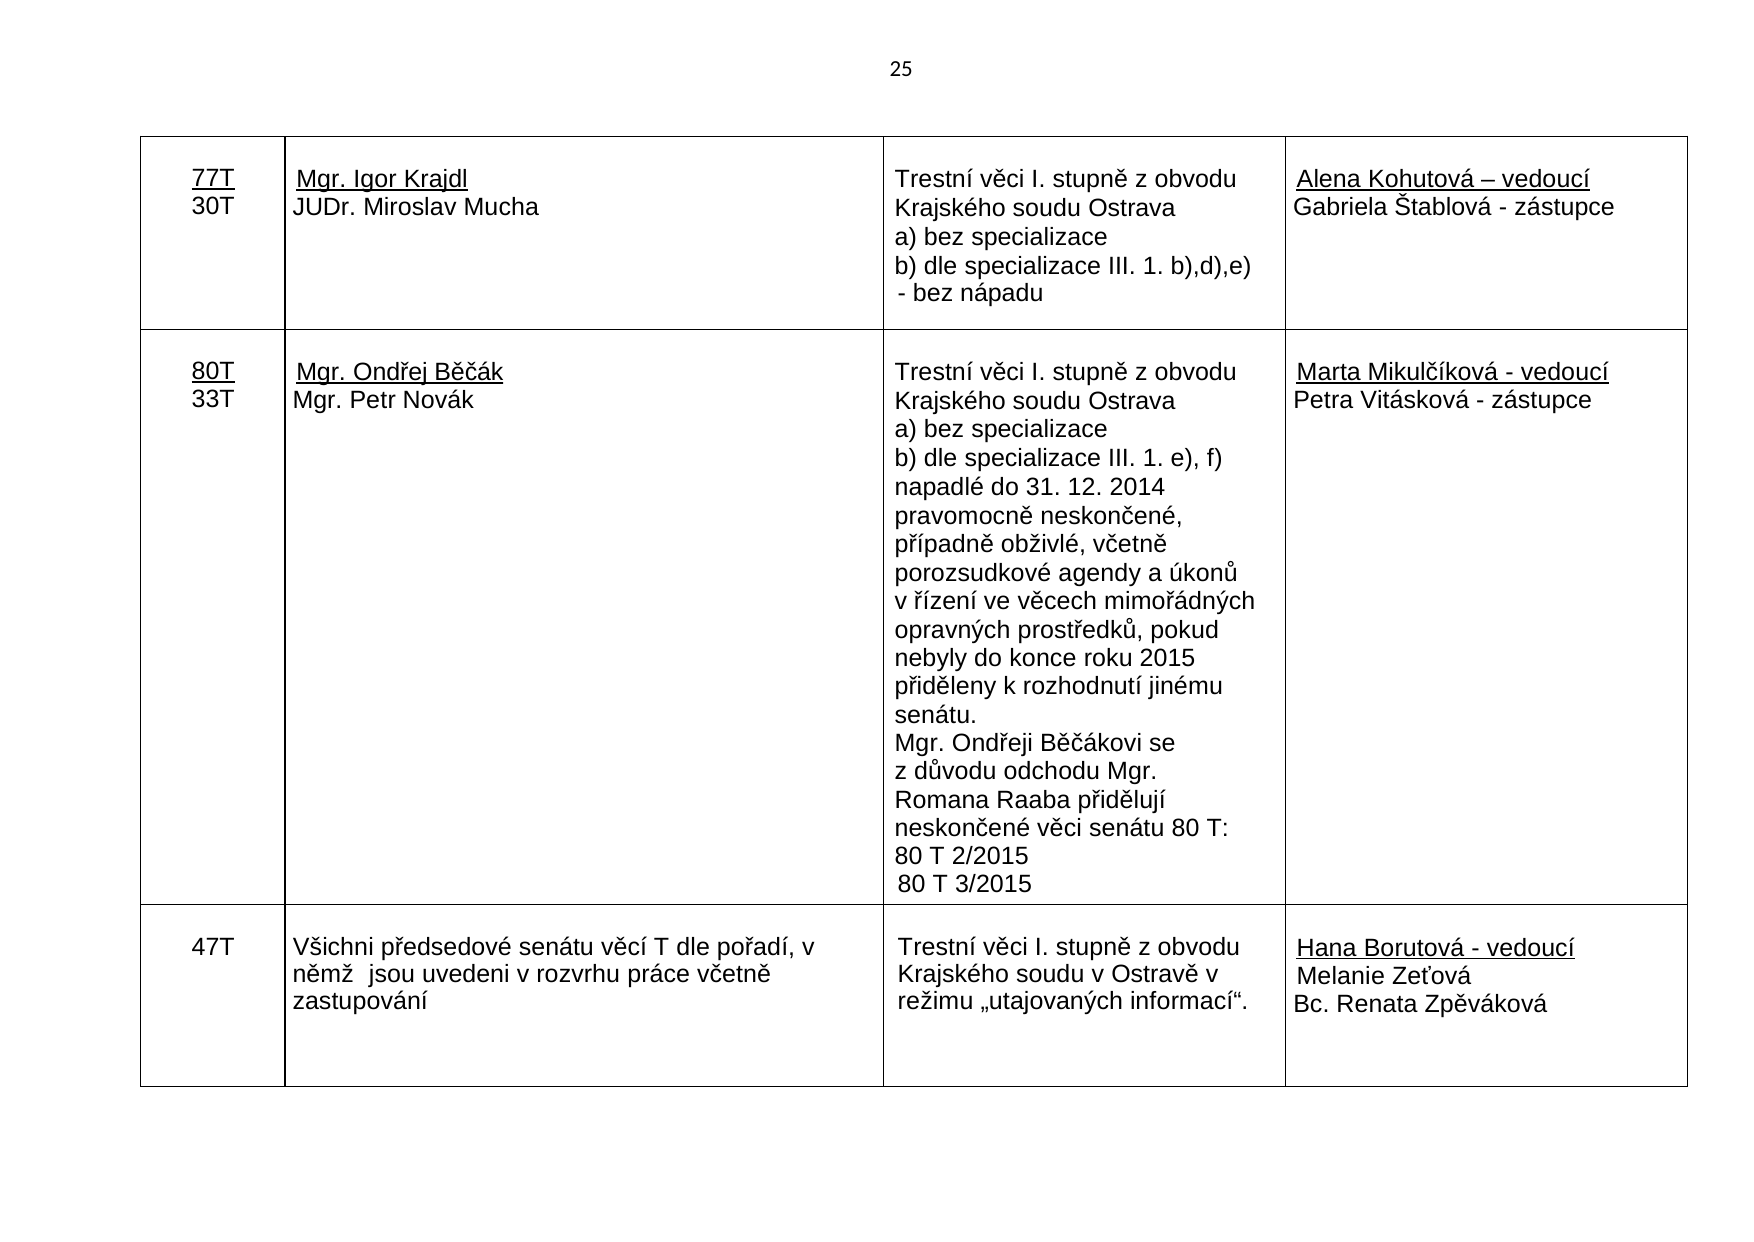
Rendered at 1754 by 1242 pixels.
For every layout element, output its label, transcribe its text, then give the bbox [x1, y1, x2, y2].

table_cell Všichni předsedové senátu věcí T dle pořadí, v němž jsou uvedeni v rozvrhu práce včetně zastupování [286, 905, 883, 1086]
table_cell Marta Mikulčíková - vedoucí Petra Vitásková - zástupce [1286, 330, 1687, 904]
table_cell Alena Kohutová – vedoucí Gabriela Štablová - zástupce [1286, 137, 1687, 328]
table_cell 77T 30T [141, 137, 284, 328]
table_cell Trestní věci I. stupně z obvodu Krajského soudu Ostrava a) bez specializace b) dle specializace III. 1. e), f) napadlé do 31. 12. 2014 pravomocně neskončené, případně obživlé, včetně porozsudkové agendy a úkonů v řízení ve věcech mimořádných opravných prostředků, pokud nebyly do konce roku 2015 přiděleny k rozhodnutí jinému senátu. Mgr. Ondřeji Běčákovi se z důvodu odchodu Mgr. Romana Raaba přidělují neskončené věci senátu 80 T: 80 T 2/2015 80 T 3/2015 [884, 330, 1285, 904]
table_cell Mgr. Ondřej Běčák Mgr. Petr Novák [286, 330, 883, 904]
table_cell Trestní věci I. stupně z obvodu Krajského soudu Ostrava a) bez specializace b) dle specializace III. 1. b),d),e) - bez nápadu [884, 137, 1285, 328]
table_cell 47T [141, 905, 284, 1086]
table_cell 80T 33T [141, 330, 284, 904]
table_cell Hana Borutová - vedoucí Melanie Zeťová Bc. Renata Zpěváková [1286, 905, 1687, 1086]
table_cell Trestní věci I. stupně z obvodu Krajského soudu v Ostravě v režimu „utajovaných informací“. [884, 905, 1285, 1086]
table_cell Mgr. Igor Krajdl JUDr. Miroslav Mucha [286, 137, 883, 328]
